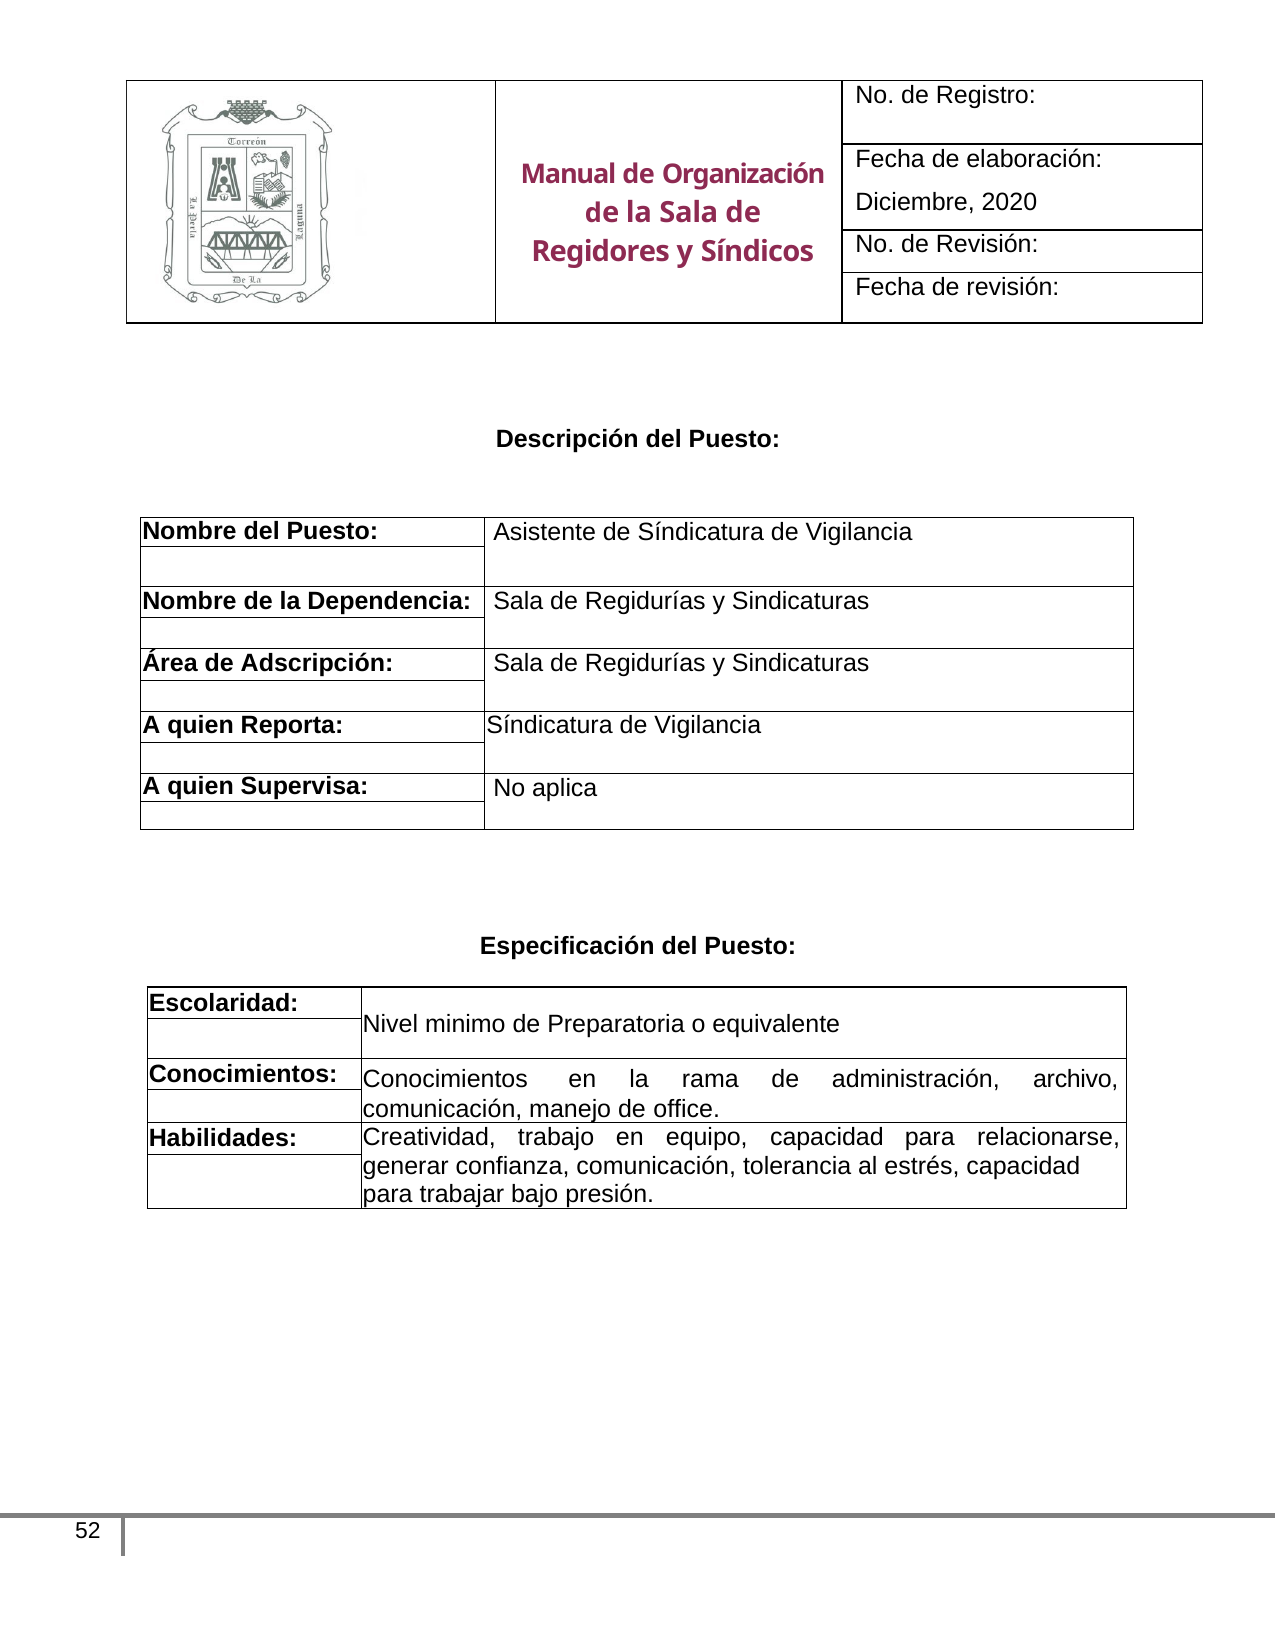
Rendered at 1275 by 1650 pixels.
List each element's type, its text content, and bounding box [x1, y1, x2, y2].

subtitle Descripción del Puesto: [426, 424, 850, 453]
table_cell Sala de Regidurías y Sindicaturas [485, 649, 1133, 711]
table_cell [141, 743, 484, 773]
table_cell [148, 1019, 361, 1058]
table_cell A quien Supervisa: [141, 774, 484, 801]
table_header Nivel minimo de Preparatoria o equivalente [362, 988, 1126, 1058]
table_header Nombre del Puesto: [141, 518, 484, 546]
table_cell [141, 681, 484, 711]
picture [126, 81, 368, 322]
table_cell Creatividad, trabajo en equipo, capacidad para relacionarse, generar confianza, comunicación, tolerancia al estrés, capacidad para trabajar bajo presión. [362, 1123, 1126, 1208]
table_cell [141, 802, 484, 829]
table_cell [141, 618, 484, 648]
table_cell No aplica [485, 774, 1133, 829]
table_cell Nombre de la Dependencia: [141, 587, 484, 617]
table_header Asistente de Síndicatura de Vigilancia [485, 518, 1133, 586]
table_cell [141, 547, 484, 586]
table_cell Habilidades: [148, 1123, 361, 1154]
table_header Escolaridad: [148, 988, 361, 1017]
table_cell Conocimientos en la rama de administración, archivo, comunicación, manejo de office. [362, 1059, 1126, 1122]
table_cell [148, 1090, 361, 1122]
table_cell A quien Reporta: [141, 712, 484, 742]
table_cell Sala de Regidurías y Sindicaturas [485, 587, 1133, 648]
table_cell Área de Adscripción: [141, 649, 484, 679]
table_cell Síndicatura de Vigilancia [485, 712, 1133, 773]
table_cell [148, 1155, 361, 1208]
text Especificación del Puesto: [426, 931, 850, 960]
table_cell Conocimientos: [148, 1059, 361, 1089]
